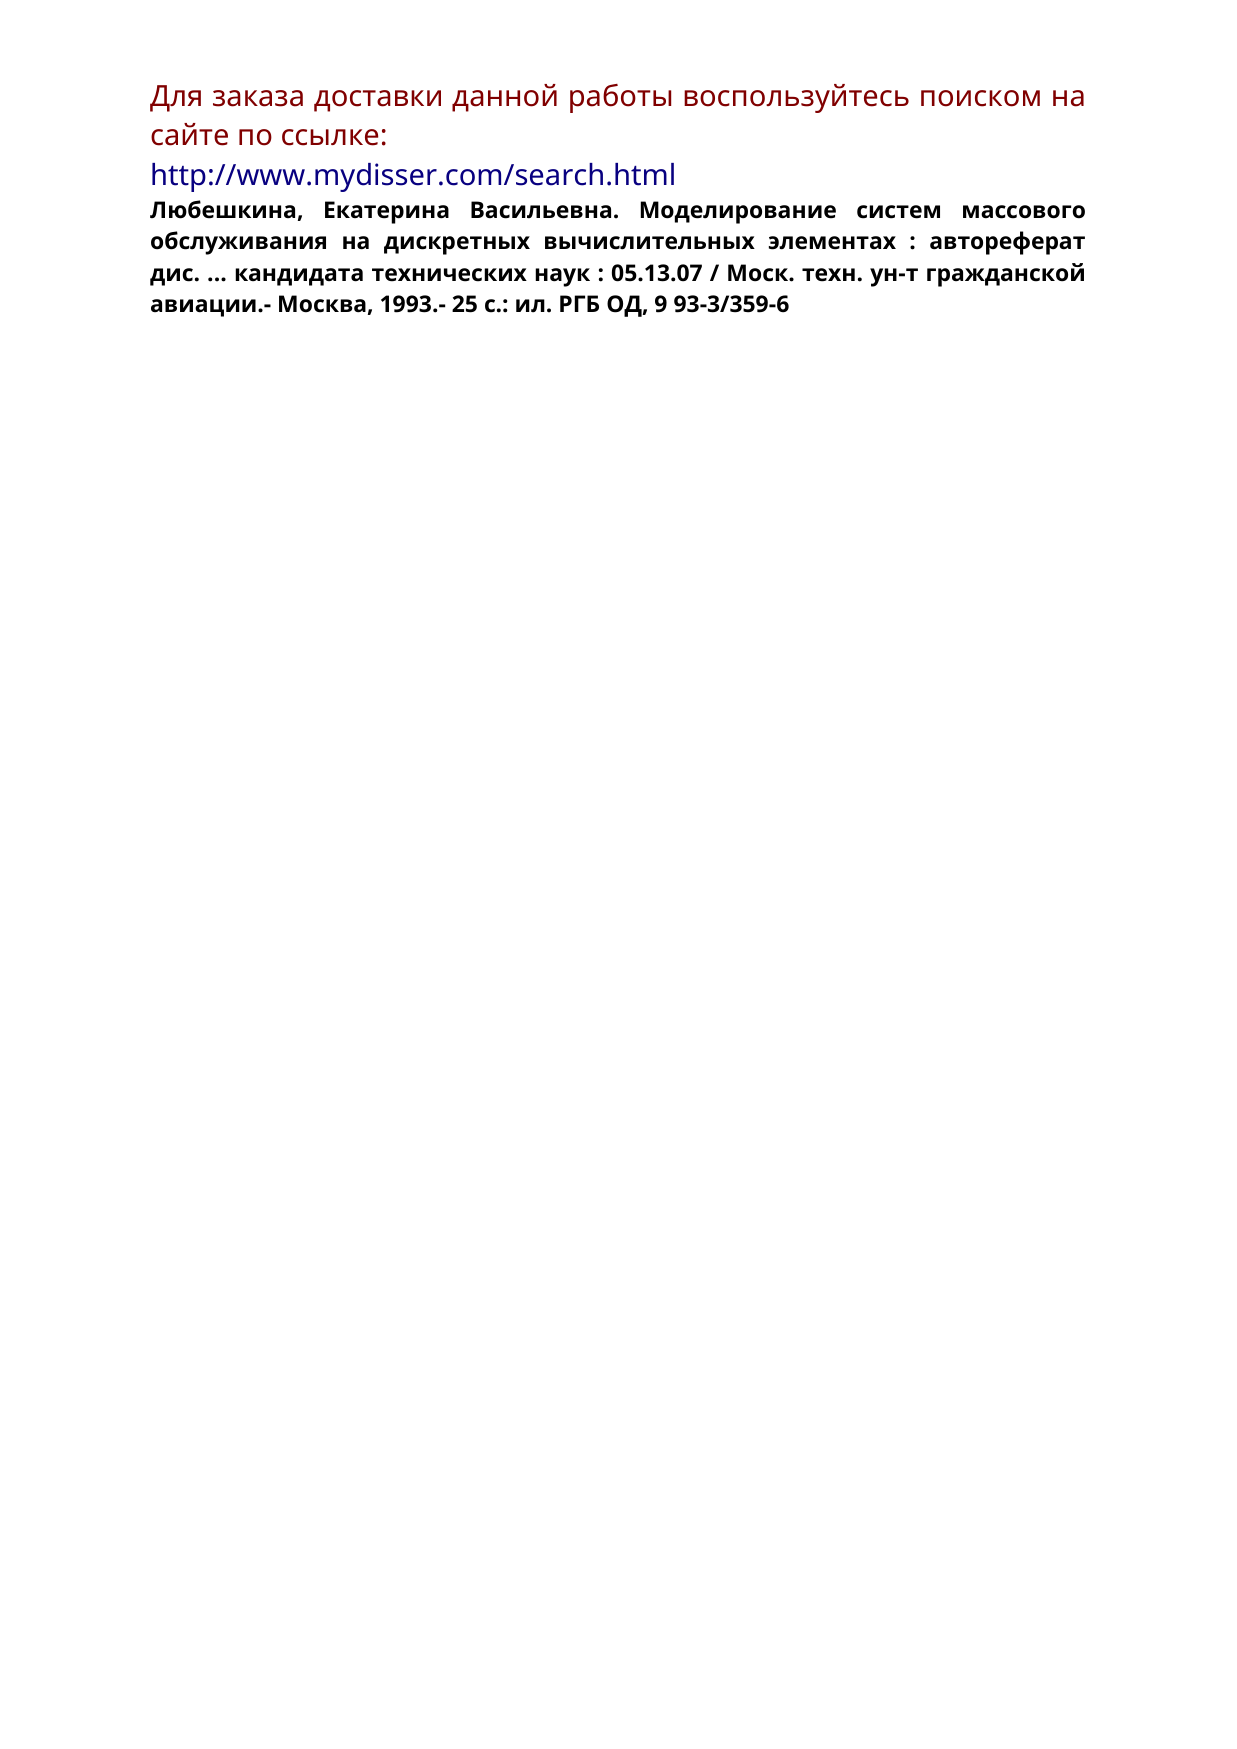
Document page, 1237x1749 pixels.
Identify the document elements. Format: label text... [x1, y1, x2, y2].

text Любешкина, Екатерина Васильевна. Моделирование систем массового обслуживания на дискретных вычислительных элементах : автореферат дис. ... кандидата технических наук : 05.13.07 / Моск. техн. ун-т гражданской авиации.- Москва, 1993.- 25 с.: ил. РГБ ОД, 9 93-3/359-6 [150, 194, 1086, 319]
